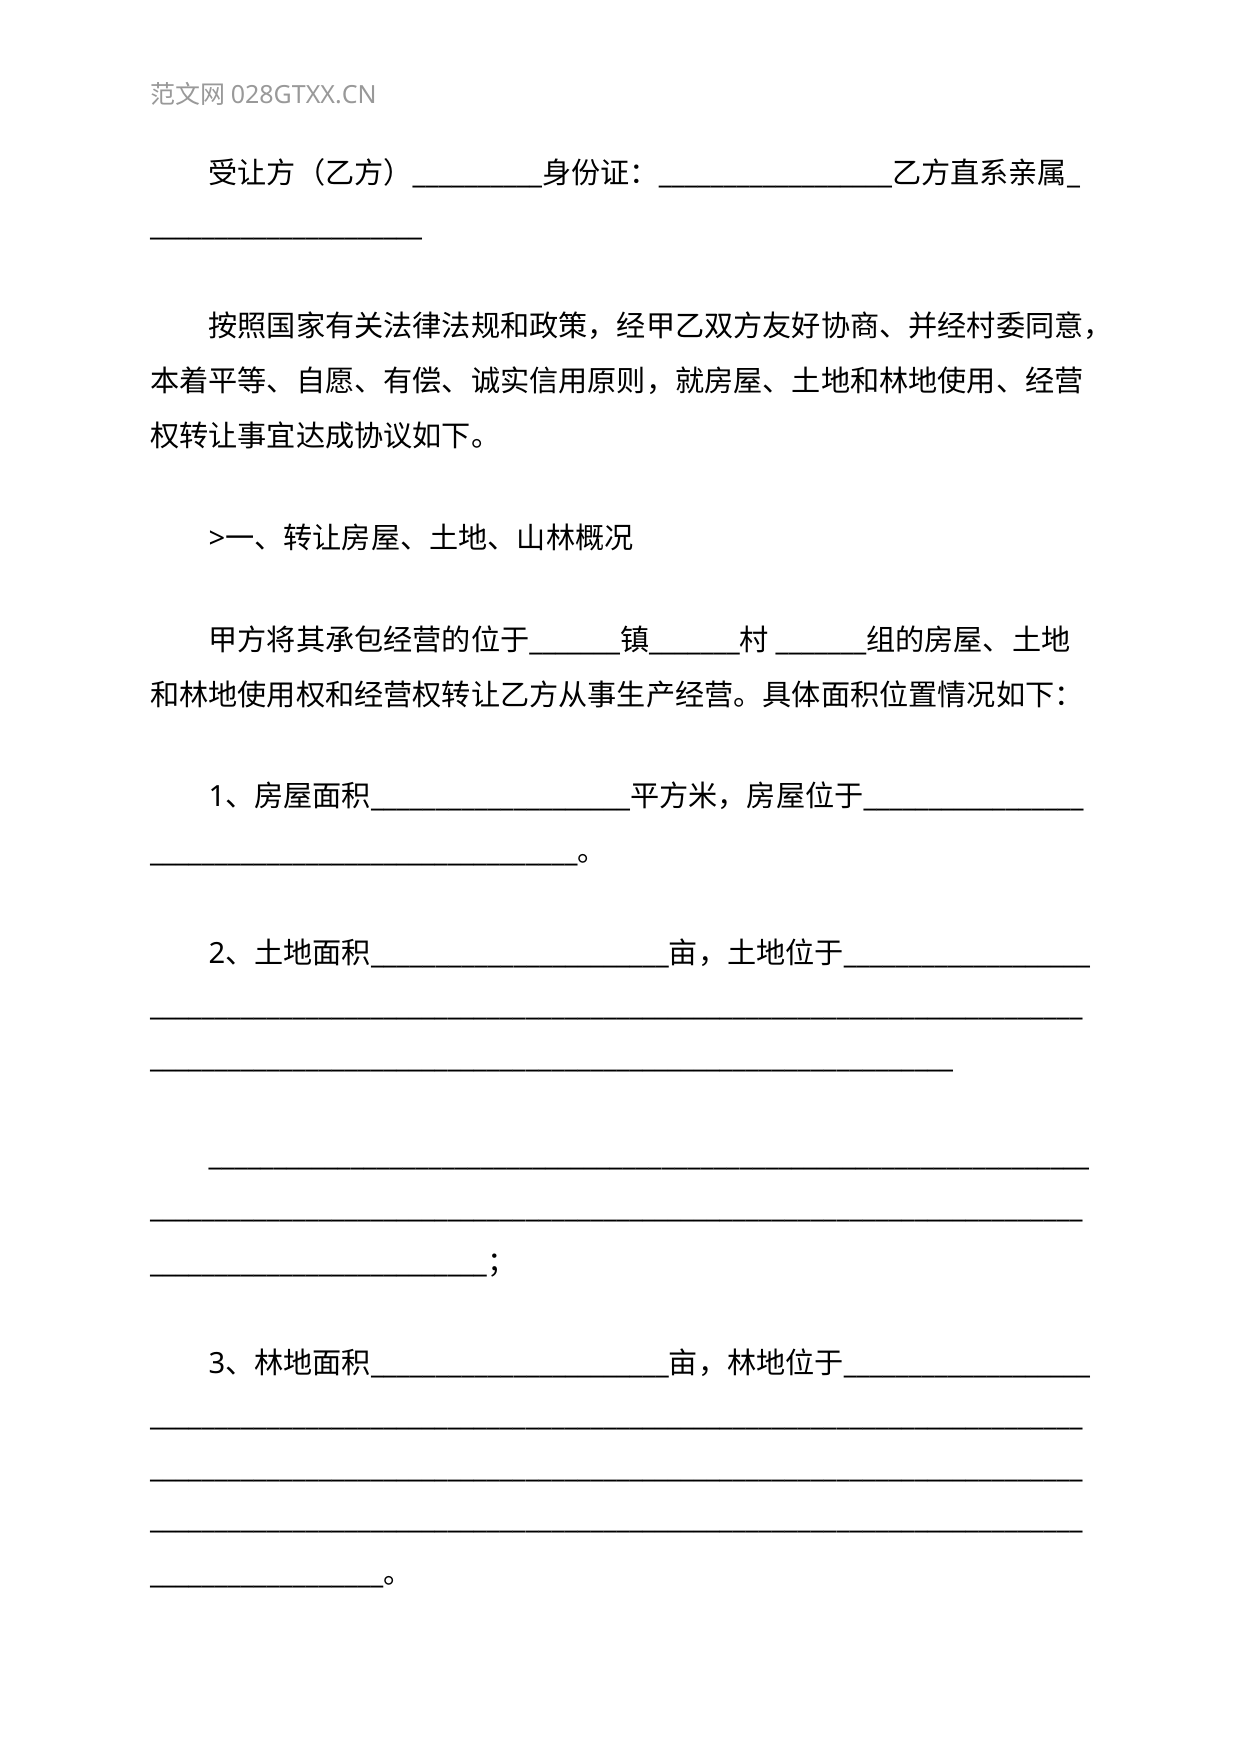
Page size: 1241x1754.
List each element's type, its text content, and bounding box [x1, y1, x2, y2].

text 按照国家有关法律法规和政策，经甲乙双方友好协商、并经村委同意，本着平等、自愿、有偿、诚实信用原则，就房屋、土地和林地使用、经营权转让事宜达成协议如下。 [150, 303, 1090, 455]
text ______________________________________________________________________________________________________________________________________________________________________； [150, 1134, 1090, 1281]
text >一、转让房屋、土地、山林概况 [150, 514, 1090, 557]
text 甲方将其承包经营的位于_______镇_______村 _______组的房屋、土地和林地使用权和经营权转让乙方从事生产经营。具体面积位置情况如下： [150, 616, 1090, 713]
text 1、房屋面积____________________平方米，房屋位于__________________________________________________。 [150, 773, 1090, 870]
text 3、林地面积_______________________亩，林地位于_____________________________________________________________________________________________________________________________________________________________________________________________________________________________________________________________。 [150, 1340, 1090, 1592]
text 受让方（乙方）__________身份证：__________________乙方直系亲属______________________ [150, 150, 1090, 244]
text 2、土地面积_______________________亩，土地位于_________________________________________________________________________________________________________________________________________________________ [150, 930, 1090, 1076]
